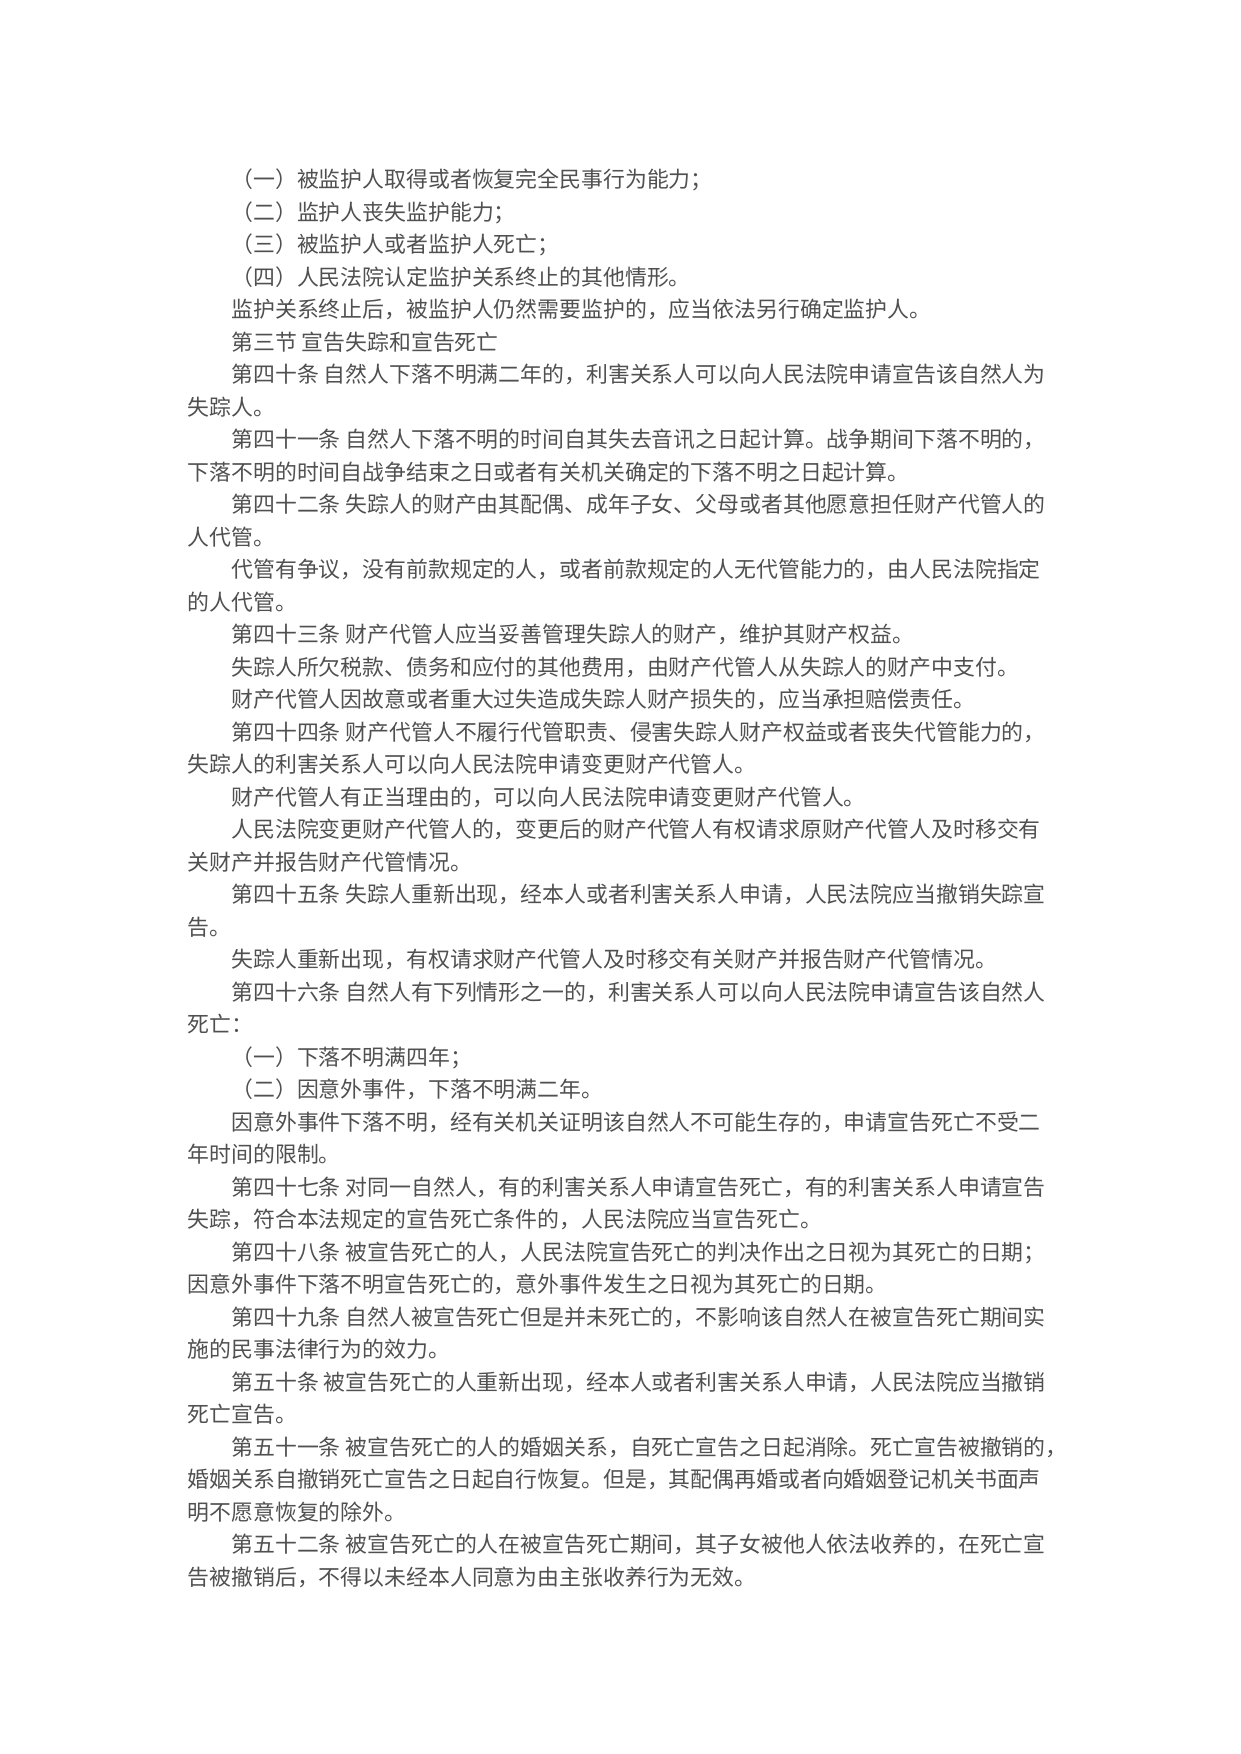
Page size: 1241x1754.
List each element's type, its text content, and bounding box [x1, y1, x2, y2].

text （四）人民法院认定监护关系终止的其他情形。 [187, 259, 1053, 292]
text 人民法院变更财产代管人的，变更后的财产代管人有权请求原财产代管人及时移交有关财产并报告财产代管情况。 [187, 812, 1053, 877]
text （二）监护人丧失监护能力； [187, 194, 1053, 227]
text 第四十三条 财产代管人应当妥善管理失踪人的财产，维护其财产权益。 [187, 617, 1053, 649]
text 失踪人所欠税款、债务和应付的其他费用，由财产代管人从失踪人的财产中支付。 [187, 649, 1053, 682]
text （三）被监护人或者监护人死亡； [187, 227, 1053, 259]
text 财产代管人有正当理由的，可以向人民法院申请变更财产代管人。 [187, 779, 1053, 812]
text 第三节 宣告失踪和宣告死亡 [187, 324, 1053, 357]
text 第四十一条 自然人下落不明的时间自其失去音讯之日起计算。战争期间下落不明的，下落不明的时间自战争结束之日或者有关机关确定的下落不明之日起计算。 [187, 422, 1053, 487]
text 第四十八条 被宣告死亡的人，人民法院宣告死亡的判决作出之日视为其死亡的日期；因意外事件下落不明宣告死亡的，意外事件发生之日视为其死亡的日期。 [187, 1234, 1053, 1299]
text 第五十一条 被宣告死亡的人的婚姻关系，自死亡宣告之日起消除。死亡宣告被撤销的，婚姻关系自撤销死亡宣告之日起自行恢复。但是，其配偶再婚或者向婚姻登记机关书面声明不愿意恢复的除外。 [187, 1429, 1053, 1527]
text 财产代管人因故意或者重大过失造成失踪人财产损失的，应当承担赔偿责任。 [187, 682, 1053, 714]
text 失踪人重新出现，有权请求财产代管人及时移交有关财产并报告财产代管情况。 [187, 942, 1053, 974]
text 监护关系终止后，被监护人仍然需要监护的，应当依法另行确定监护人。 [187, 292, 1053, 324]
text 代管有争议，没有前款规定的人，或者前款规定的人无代管能力的，由人民法院指定的人代管。 [187, 552, 1053, 617]
text 第四十二条 失踪人的财产由其配偶、成年子女、父母或者其他愿意担任财产代管人的人代管。 [187, 487, 1053, 552]
text 第四十六条 自然人有下列情形之一的，利害关系人可以向人民法院申请宣告该自然人死亡： [187, 974, 1053, 1039]
text 第五十二条 被宣告死亡的人在被宣告死亡期间，其子女被他人依法收养的，在死亡宣告被撤销后，不得以未经本人同意为由主张收养行为无效。 [187, 1527, 1053, 1592]
text （二）因意外事件，下落不明满二年。 [187, 1072, 1053, 1104]
text 第四十五条 失踪人重新出现，经本人或者利害关系人申请，人民法院应当撤销失踪宣告。 [187, 877, 1053, 942]
text 第四十四条 财产代管人不履行代管职责、侵害失踪人财产权益或者丧失代管能力的，失踪人的利害关系人可以向人民法院申请变更财产代管人。 [187, 714, 1053, 779]
text 第四十条 自然人下落不明满二年的，利害关系人可以向人民法院申请宣告该自然人为失踪人。 [187, 357, 1053, 422]
text 第五十条 被宣告死亡的人重新出现，经本人或者利害关系人申请，人民法院应当撤销死亡宣告。 [187, 1364, 1053, 1429]
text （一）下落不明满四年； [187, 1039, 1053, 1072]
text 第四十七条 对同一自然人，有的利害关系人申请宣告死亡，有的利害关系人申请宣告失踪，符合本法规定的宣告死亡条件的，人民法院应当宣告死亡。 [187, 1169, 1053, 1234]
text 因意外事件下落不明，经有关机关证明该自然人不可能生存的，申请宣告死亡不受二年时间的限制。 [187, 1104, 1053, 1169]
text （一）被监护人取得或者恢复完全民事行为能力； [187, 162, 1053, 194]
text 第四十九条 自然人被宣告死亡但是并未死亡的，不影响该自然人在被宣告死亡期间实施的民事法律行为的效力。 [187, 1299, 1053, 1364]
